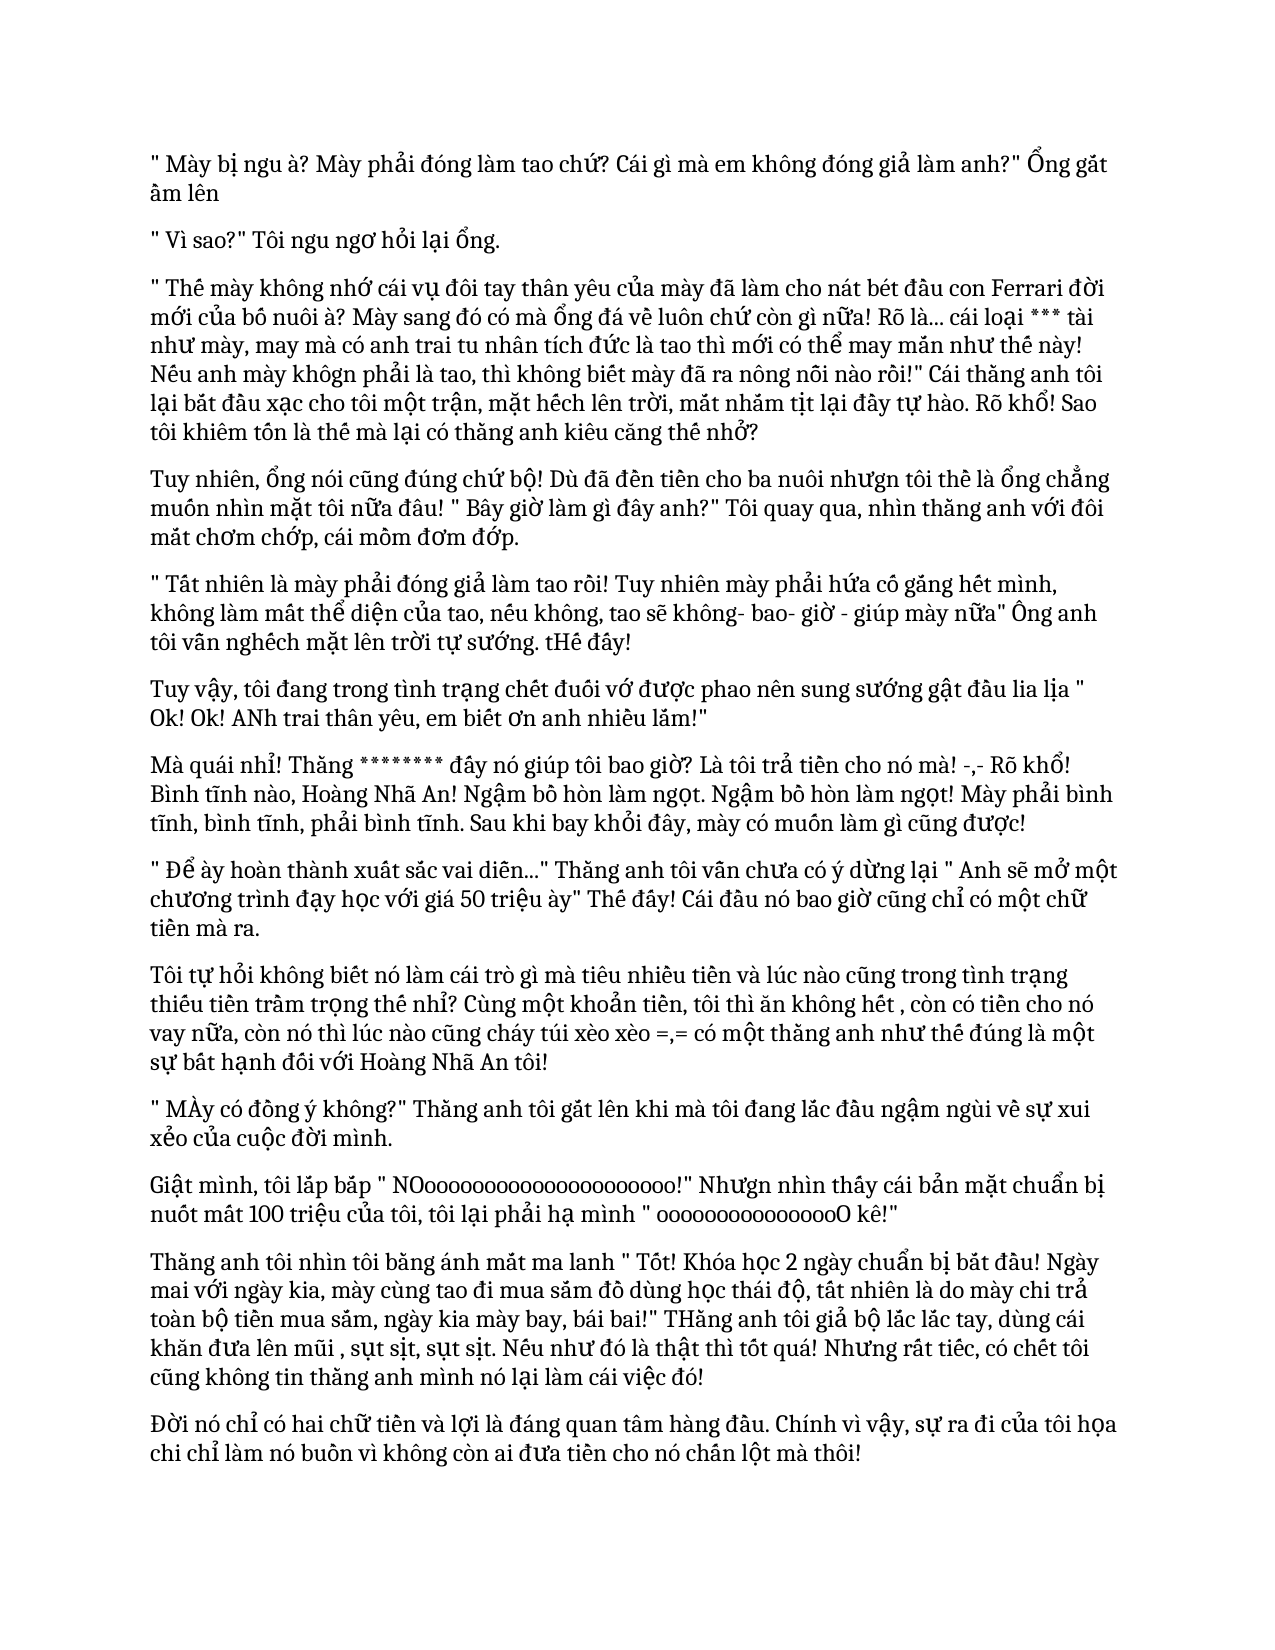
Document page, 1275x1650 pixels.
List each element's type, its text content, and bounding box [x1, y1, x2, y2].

text " Thế mày không nhớ cái vụ đôi tay thân yêu của mày đã làm cho nát bét đầu con Ferrari đời mới của bố nuôi à? Mày sang đó có mà ổng đá về luôn chứ còn gì nữa! Rõ là... cái loại *** tài như mày, may mà có anh trai tu nhân tích đức là tao thì mới có thể may mắn như thế này! Nếu anh mày khôgn phải là tao, thì không biết mày đã ra nông nỗi nào rồi!" Cái thằng anh tôi lại bắt đầu xạc cho tôi một trận, mặt hếch lên trời, mắt nhắm tịt lại đầy tự hào. Rõ khổ! Sao tôi khiêm tốn là thế mà lại có thằng anh kiêu căng thế nhở? [150, 274, 1125, 446]
text Thằng anh tôi nhìn tôi bằng ánh mắt ma lanh " Tốt! Khóa học 2 ngày chuẩn bị bắt đầu! Ngày mai với ngày kia, mày cùng tao đi mua sắm đồ dùng học thái độ, tất nhiên là do mày chi trả toàn bộ tiền mua sắm, ngày kia mày bay, bái bai!" THằng anh tôi giả bộ lắc lắc tay, dùng cái khăn đưa lên mũi , sụt sịt, sụt sịt. Nếu như đó là thật thì tốt quá! Nhưng rất tiếc, có chết tôi cũng không tin thằng anh mình nó lại làm cái việc đó! [150, 1247, 1125, 1391]
text Đời nó chỉ có hai chữ tiền và lợi là đáng quan tâm hàng đầu. Chính vì vậy, sự ra đi của tôi họa chi chỉ làm nó buồn vì không còn ai đưa tiền cho nó chấn lột mà thôi! [150, 1410, 1125, 1467]
text Tuy vậy, tôi đang trong tình trạng chết đuối vớ được phao nên sung sướng gật đầu lia lịa " Ok! Ok! ANh trai thân yêu, em biết ơn anh nhiều lắm!" [150, 675, 1125, 732]
text Tôi tự hỏi không biết nó làm cái trò gì mà tiêu nhiều tiền và lúc nào cũng trong tình trạng thiếu tiền trầm trọng thế nhỉ? Cùng một khoản tiền, tôi thì ăn không hết , còn có tiền cho nó vay nữa, còn nó thì lúc nào cũng cháy túi xèo xèo =,= có một thằng anh như thế đúng là một sự bất hạnh đối với Hoàng Nhã An tôi! [150, 961, 1125, 1076]
text " MÀy có đồng ý không?" Thằng anh tôi gắt lên khi mà tôi đang lắc đầu ngậm ngùi về sự xui xẻo của cuộc đời mình. [150, 1095, 1125, 1152]
text " Tất nhiên là mày phải đóng giả làm tao rồi! Tuy nhiên mày phải hứa cố gắng hết mình, không làm mất thể diện của tao, nếu không, tao sẽ không- bao- giờ - giúp mày nữa" Ông anh tôi vẫn nghếch mặt lên trời tự sướng. tHế đấy! [150, 570, 1125, 656]
text Mà quái nhỉ! Thằng ******** đấy nó giúp tôi bao giờ? Là tôi trả tiền cho nó mà! -,- Rõ khổ! Bình tĩnh nào, Hoàng Nhã An! Ngậm bồ hòn làm ngọt. Ngậm bồ hòn làm ngọt! Mày phải bình tĩnh, bình tĩnh, phải bình tĩnh. Sau khi bay khỏi đây, mày có muốn làm gì cũng được! [150, 751, 1125, 837]
text " Vì sao?" Tôi ngu ngơ hỏi lại ổng. [150, 226, 1125, 255]
text " Để ày hoàn thành xuất sắc vai diễn..." Thằng anh tôi vẫn chưa có ý dừng lại " Anh sẽ mở một chương trình đạy học với giá 50 triệu ày" Thế đấy! Cái đầu nó bao giờ cũng chỉ có một chữ tiền mà ra. [150, 856, 1125, 942]
text Tuy nhiên, ổng nói cũng đúng chứ bộ! Dù đã đền tiền cho ba nuôi nhưgn tôi thề là ổng chẳng muốn nhìn mặt tôi nữa đâu! " Bây giờ làm gì đây anh?" Tôi quay qua, nhìn thằng anh với đôi mắt chơm chớp, cái mồm đơm đớp. [150, 465, 1125, 551]
text " Mày bị ngu à? Mày phải đóng làm tao chứ? Cái gì mà em không đóng giả làm anh?" Ổng gắt ầm lên [150, 150, 1125, 207]
text Giật mình, tôi lắp bắp " NOooooooooooooooooooooo!" Nhưgn nhìn thấy cái bản mặt chuẩn bị nuốt mất 100 triệu của tôi, tôi lại phải hạ mình " oooooooooooooooO kê!" [150, 1171, 1125, 1229]
